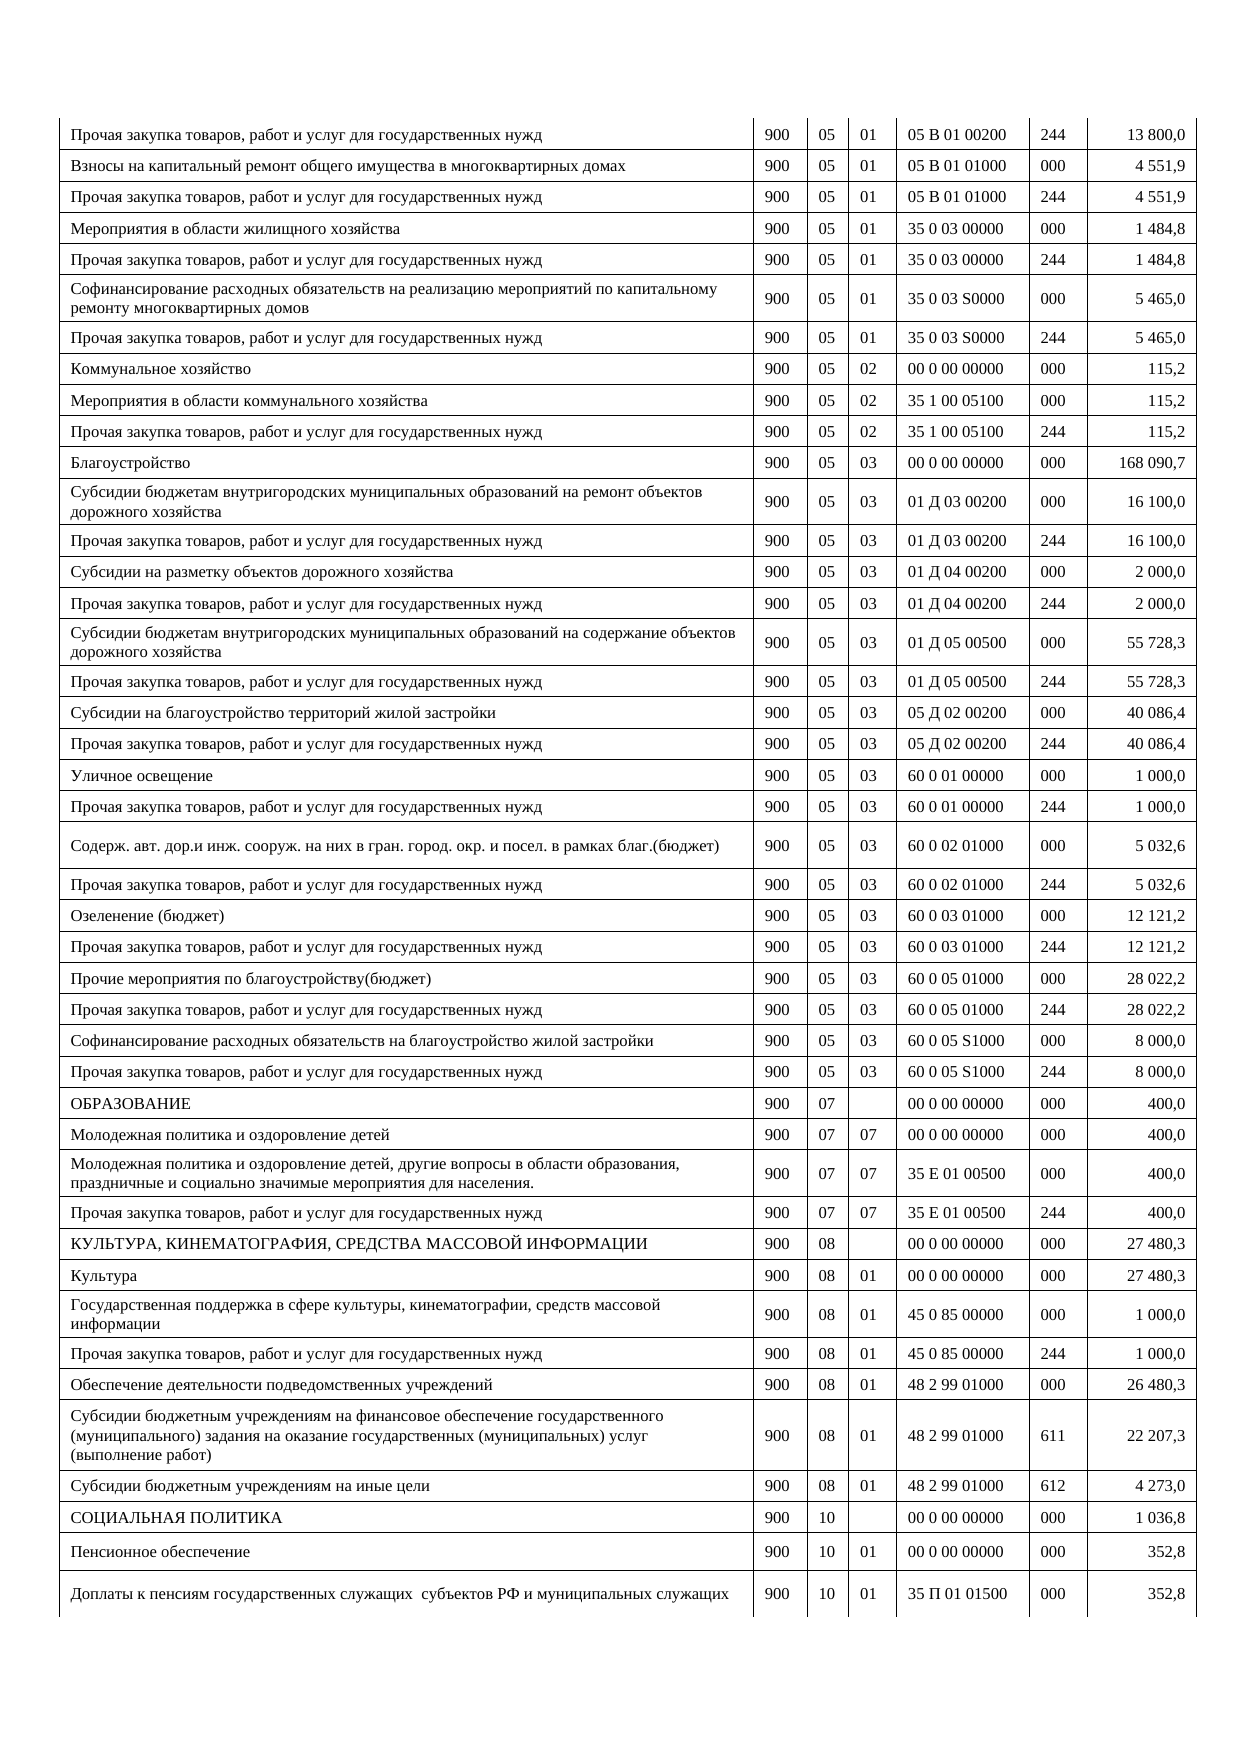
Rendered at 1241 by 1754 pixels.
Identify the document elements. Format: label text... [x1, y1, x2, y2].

table_cell 05 В 01 01000 [897, 182, 1029, 212]
table_cell 000 [1030, 150, 1087, 181]
table_cell 05 Д 02 00200 [897, 729, 1029, 759]
table_cell 900 [754, 354, 807, 384]
table_cell 900 [754, 385, 807, 415]
table_cell 05 [808, 213, 848, 243]
table_cell 03 [849, 588, 896, 618]
table_cell Субсидии бюджетным учреждениям на иные цели [60, 1471, 753, 1501]
table_cell 07 [808, 1119, 848, 1149]
table_cell 000 [1030, 1229, 1087, 1259]
table_cell 03 [849, 869, 896, 899]
table_cell [849, 1088, 896, 1118]
table_cell 03 [849, 822, 896, 868]
table_cell 05 [808, 619, 848, 665]
table_cell 05 [808, 416, 848, 446]
table_cell 000 [1030, 619, 1087, 665]
table_cell 244 [1030, 244, 1087, 274]
table_cell 07 [808, 1088, 848, 1118]
table_cell 27 480,3 [1088, 1260, 1196, 1290]
table_cell 10 [808, 1533, 848, 1570]
table_cell Прочая закупка товаров, работ и услуг для государственных нужд [60, 1338, 753, 1368]
table_cell 244 [1030, 182, 1087, 212]
table_cell 60 0 01 00000 [897, 760, 1029, 790]
table_cell 900 [754, 150, 807, 181]
table_cell [849, 1502, 896, 1532]
table_cell 07 [808, 1197, 848, 1227]
table_cell 900 [754, 1571, 807, 1617]
table_cell 900 [754, 1057, 807, 1087]
table_cell 35 0 03 00000 [897, 244, 1029, 274]
table_cell 900 [754, 994, 807, 1024]
table_cell Субсидии бюджетам внутригородских муниципальных образований на ремонт объектов дорожного хозяйства [60, 479, 753, 524]
table_cell 000 [1030, 900, 1087, 931]
table_cell Прочая закупка товаров, работ и услуг для государственных нужд [60, 118, 753, 149]
table_cell 00 0 00 00000 [897, 1229, 1029, 1259]
table_cell 01 [849, 1338, 896, 1368]
table_cell Доплаты к пенсиям государственных служащих субъектов РФ и муниципальных служащих [60, 1571, 753, 1617]
table_cell 03 [849, 479, 896, 524]
table_cell 05 [808, 447, 848, 477]
table_cell Прочая закупка товаров, работ и услуг для государственных нужд [60, 1057, 753, 1087]
table_cell 900 [754, 1260, 807, 1290]
table_cell 8 000,0 [1088, 1057, 1196, 1087]
table_cell 40 086,4 [1088, 697, 1196, 727]
table_cell СОЦИАЛЬНАЯ ПОЛИТИКА [60, 1502, 753, 1532]
table_cell 40 086,4 [1088, 729, 1196, 759]
table_cell 05 [808, 385, 848, 415]
table_cell 60 0 02 01000 [897, 822, 1029, 868]
table_cell 55 728,3 [1088, 666, 1196, 696]
table_cell 35 1 00 05100 [897, 385, 1029, 415]
table_cell 35 Е 01 00500 [897, 1197, 1029, 1227]
table_cell 10 [808, 1571, 848, 1617]
table_cell 05 [808, 791, 848, 821]
table_cell 900 [754, 447, 807, 477]
table_cell Софинансирование расходных обязательств на реализацию мероприятий по капитальному ремонту многоквартирных домов [60, 275, 753, 321]
table_cell 000 [1030, 1150, 1087, 1196]
table_cell 4 551,9 [1088, 150, 1196, 181]
table_cell 45 0 85 00000 [897, 1291, 1029, 1337]
table_cell 244 [1030, 1197, 1087, 1227]
table_cell Субсидии на благоустройство территорий жилой застройки [60, 697, 753, 727]
table_cell 00 0 00 00000 [897, 1088, 1029, 1118]
table_cell 07 [849, 1119, 896, 1149]
table_cell 1 000,0 [1088, 1291, 1196, 1337]
table_cell 000 [1030, 213, 1087, 243]
table_cell 1 036,8 [1088, 1502, 1196, 1532]
table_cell 05 [808, 963, 848, 993]
table_cell 115,2 [1088, 416, 1196, 446]
table_cell 05 [808, 588, 848, 618]
table_cell 5 032,6 [1088, 869, 1196, 899]
table_cell 900 [754, 963, 807, 993]
table_cell Содерж. авт. дор.и инж. сооруж. на них в гран. город. окр. и посел. в рамках благ.(бюджет) [60, 822, 753, 868]
table_cell 08 [808, 1338, 848, 1368]
table_cell Прочая закупка товаров, работ и услуг для государственных нужд [60, 416, 753, 446]
table_cell Прочая закупка товаров, работ и услуг для государственных нужд [60, 791, 753, 821]
table_cell 00 0 00 00000 [897, 1502, 1029, 1532]
table_cell 400,0 [1088, 1197, 1196, 1227]
table_cell 900 [754, 822, 807, 868]
table_cell Прочая закупка товаров, работ и услуг для государственных нужд [60, 994, 753, 1024]
table_cell 2 000,0 [1088, 557, 1196, 587]
table_cell 900 [754, 1533, 807, 1570]
table_cell 400,0 [1088, 1150, 1196, 1196]
table_cell 1 000,0 [1088, 1338, 1196, 1368]
table_cell 000 [1030, 1571, 1087, 1617]
table_cell Прочая закупка товаров, работ и услуг для государственных нужд [60, 182, 753, 212]
table_cell 000 [1030, 354, 1087, 384]
table_cell 05 [808, 275, 848, 321]
table_cell 900 [754, 118, 807, 149]
table_cell 01 [849, 213, 896, 243]
table_cell 352,8 [1088, 1533, 1196, 1570]
table_cell 02 [849, 385, 896, 415]
table_cell 900 [754, 1400, 807, 1470]
table_cell 07 [808, 1150, 848, 1196]
table_cell 60 0 01 00000 [897, 791, 1029, 821]
table_cell 000 [1030, 1533, 1087, 1570]
table_cell 000 [1030, 697, 1087, 727]
table_cell 900 [754, 760, 807, 790]
table_cell 05 [808, 150, 848, 181]
table_cell 01 Д 03 00200 [897, 525, 1029, 556]
table_cell 2 000,0 [1088, 588, 1196, 618]
table_cell 900 [754, 1025, 807, 1056]
table_cell Субсидии на разметку объектов дорожного хозяйства [60, 557, 753, 587]
table_cell 000 [1030, 275, 1087, 321]
table_cell 35 Е 01 00500 [897, 1150, 1029, 1196]
table_cell 16 100,0 [1088, 479, 1196, 524]
table_cell 1 484,8 [1088, 213, 1196, 243]
table_cell 900 [754, 1338, 807, 1368]
table_cell 08 [808, 1229, 848, 1259]
table_cell Озеленение (бюджет) [60, 900, 753, 931]
table_cell 5 032,6 [1088, 822, 1196, 868]
table_cell 900 [754, 1471, 807, 1501]
table_cell 05 [808, 666, 848, 696]
table_cell 1 484,8 [1088, 244, 1196, 274]
table_cell 05 [808, 322, 848, 352]
table_cell 05 [808, 729, 848, 759]
table_cell 03 [849, 525, 896, 556]
table_cell 03 [849, 619, 896, 665]
table_cell Прочая закупка товаров, работ и услуг для государственных нужд [60, 666, 753, 696]
table_cell 03 [849, 557, 896, 587]
table_cell 244 [1030, 932, 1087, 962]
table_cell 48 2 99 01000 [897, 1369, 1029, 1399]
table_cell 01 [849, 1533, 896, 1570]
table_cell 05 [808, 479, 848, 524]
table_cell 900 [754, 791, 807, 821]
table_cell 900 [754, 557, 807, 587]
table_cell 05 [808, 525, 848, 556]
table_cell 900 [754, 900, 807, 931]
table_cell 60 0 03 01000 [897, 900, 1029, 931]
table_cell 900 [754, 479, 807, 524]
table_cell 900 [754, 1369, 807, 1399]
table_cell 000 [1030, 557, 1087, 587]
table_cell 07 [849, 1150, 896, 1196]
table_cell 05 [808, 244, 848, 274]
table_cell 000 [1030, 963, 1087, 993]
table_cell 01 [849, 322, 896, 352]
table_cell 03 [849, 963, 896, 993]
table_cell Прочие мероприятия по благоустройству(бюджет) [60, 963, 753, 993]
table_cell 60 0 05 S1000 [897, 1057, 1029, 1087]
table_cell 03 [849, 1057, 896, 1087]
table_cell 60 0 02 01000 [897, 869, 1029, 899]
table_cell 48 2 99 01000 [897, 1400, 1029, 1470]
table_cell 244 [1030, 416, 1087, 446]
table_cell 22 207,3 [1088, 1400, 1196, 1470]
table_cell 01 [849, 1571, 896, 1617]
table_cell 01 [849, 150, 896, 181]
table_cell Прочая закупка товаров, работ и услуг для государственных нужд [60, 588, 753, 618]
table_cell 900 [754, 182, 807, 212]
table_cell 900 [754, 1088, 807, 1118]
table_cell 00 0 00 00000 [897, 1533, 1029, 1570]
table_cell Прочая закупка товаров, работ и услуг для государственных нужд [60, 1197, 753, 1227]
table_cell 900 [754, 869, 807, 899]
table_cell 01 [849, 1369, 896, 1399]
table_cell 05 [808, 557, 848, 587]
table_cell 900 [754, 416, 807, 446]
table_cell 05 [808, 760, 848, 790]
table_cell 35 П 01 01500 [897, 1571, 1029, 1617]
table_cell КУЛЬТУРА, КИНЕМАТОГРАФИЯ, СРЕДСТВА МАССОВОЙ ИНФОРМАЦИИ [60, 1229, 753, 1259]
table_cell 05 В 01 00200 [897, 118, 1029, 149]
table_cell 352,8 [1088, 1571, 1196, 1617]
table_cell 05 [808, 994, 848, 1024]
table_cell 000 [1030, 1119, 1087, 1149]
table_cell 03 [849, 791, 896, 821]
table_cell 08 [808, 1260, 848, 1290]
table_cell 01 [849, 118, 896, 149]
table_cell 01 [849, 1260, 896, 1290]
table_cell 05 [808, 697, 848, 727]
table_cell 400,0 [1088, 1119, 1196, 1149]
table_cell 4 551,9 [1088, 182, 1196, 212]
table_cell 244 [1030, 994, 1087, 1024]
table_cell 05 [808, 118, 848, 149]
table_cell 05 Д 02 00200 [897, 697, 1029, 727]
table_cell 01 [849, 1400, 896, 1470]
table_cell 900 [754, 1291, 807, 1337]
table_cell 12 121,2 [1088, 900, 1196, 931]
table_cell 900 [754, 729, 807, 759]
table_cell 03 [849, 1025, 896, 1056]
table_cell Культура [60, 1260, 753, 1290]
table_cell 244 [1030, 322, 1087, 352]
table_cell 35 0 03 S0000 [897, 322, 1029, 352]
table_cell 244 [1030, 1338, 1087, 1368]
table_cell 115,2 [1088, 385, 1196, 415]
table_cell 05 [808, 869, 848, 899]
table_cell 02 [849, 416, 896, 446]
table_cell 03 [849, 932, 896, 962]
table_cell 08 [808, 1400, 848, 1470]
table_cell 000 [1030, 822, 1087, 868]
table_cell 612 [1030, 1471, 1087, 1501]
table_cell 28 022,2 [1088, 994, 1196, 1024]
table_cell 000 [1030, 447, 1087, 477]
table_cell Обеспечение деятельности подведомственных учреждений [60, 1369, 753, 1399]
table_cell 00 0 00 00000 [897, 354, 1029, 384]
table_cell 60 0 03 01000 [897, 932, 1029, 962]
table_cell 000 [1030, 1369, 1087, 1399]
table_cell Прочая закупка товаров, работ и услуг для государственных нужд [60, 322, 753, 352]
table_cell 244 [1030, 1057, 1087, 1087]
table_cell 02 [849, 354, 896, 384]
table_cell 05 [808, 182, 848, 212]
table_cell Субсидии бюджетам внутригородских муниципальных образований на содержание объектов дорожного хозяйства [60, 619, 753, 665]
table_cell 05 [808, 1057, 848, 1087]
table_cell 900 [754, 588, 807, 618]
table_cell 60 0 05 01000 [897, 963, 1029, 993]
table_cell 01 Д 05 00500 [897, 666, 1029, 696]
table_cell [849, 1229, 896, 1259]
table_cell 45 0 85 00000 [897, 1338, 1029, 1368]
table_cell 900 [754, 1229, 807, 1259]
table_cell 244 [1030, 118, 1087, 149]
table_cell 000 [1030, 385, 1087, 415]
table_cell 12 121,2 [1088, 932, 1196, 962]
table_cell 900 [754, 932, 807, 962]
table_cell 244 [1030, 791, 1087, 821]
table_cell 900 [754, 1119, 807, 1149]
table_cell 1 000,0 [1088, 760, 1196, 790]
table_cell 00 0 00 00000 [897, 1119, 1029, 1149]
table_cell Благоустройство [60, 447, 753, 477]
table_cell 60 0 05 S1000 [897, 1025, 1029, 1056]
table_cell 01 [849, 1291, 896, 1337]
table_cell 5 465,0 [1088, 322, 1196, 352]
table_cell 00 0 00 00000 [897, 447, 1029, 477]
table_cell 01 Д 03 00200 [897, 479, 1029, 524]
table_cell 900 [754, 666, 807, 696]
table_cell 55 728,3 [1088, 619, 1196, 665]
table_cell 900 [754, 1502, 807, 1532]
table_cell Пенсионное обеспечение [60, 1533, 753, 1570]
table_cell 000 [1030, 479, 1087, 524]
table_cell 900 [754, 697, 807, 727]
table_cell 244 [1030, 588, 1087, 618]
table_cell 000 [1030, 1025, 1087, 1056]
table_cell 000 [1030, 1291, 1087, 1337]
table_cell 03 [849, 729, 896, 759]
table_cell 244 [1030, 666, 1087, 696]
table_cell Прочая закупка товаров, работ и услуг для государственных нужд [60, 244, 753, 274]
table_cell 000 [1030, 1502, 1087, 1532]
table_cell 900 [754, 1197, 807, 1227]
table_cell 26 480,3 [1088, 1369, 1196, 1399]
table_cell 03 [849, 447, 896, 477]
table_cell 00 0 00 00000 [897, 1260, 1029, 1290]
table_cell 01 [849, 1471, 896, 1501]
table_cell 900 [754, 619, 807, 665]
table_cell 03 [849, 760, 896, 790]
table_cell ОБРАЗОВАНИЕ [60, 1088, 753, 1118]
table_cell 35 0 03 00000 [897, 213, 1029, 243]
table_cell 05 [808, 822, 848, 868]
table_cell 08 [808, 1291, 848, 1337]
table_cell 168 090,7 [1088, 447, 1196, 477]
table_cell 05 [808, 900, 848, 931]
table_cell 01 Д 05 00500 [897, 619, 1029, 665]
table_cell Коммунальное хозяйство [60, 354, 753, 384]
table_cell Молодежная политика и оздоровление детей, другие вопросы в области образования, праздничные и социально значимые мероприятия для населения. [60, 1150, 753, 1196]
table_cell Молодежная политика и оздоровление детей [60, 1119, 753, 1149]
table_cell 05 [808, 354, 848, 384]
table_cell 03 [849, 900, 896, 931]
table_cell 900 [754, 244, 807, 274]
table_cell 03 [849, 994, 896, 1024]
table_cell 03 [849, 697, 896, 727]
table_cell 01 [849, 244, 896, 274]
table_cell Уличное освещение [60, 760, 753, 790]
table_cell 900 [754, 322, 807, 352]
table_cell 48 2 99 01000 [897, 1471, 1029, 1501]
table_cell 8 000,0 [1088, 1025, 1196, 1056]
table_cell 01 [849, 182, 896, 212]
table_cell 60 0 05 01000 [897, 994, 1029, 1024]
table_cell 244 [1030, 525, 1087, 556]
table_cell 400,0 [1088, 1088, 1196, 1118]
table_cell 16 100,0 [1088, 525, 1196, 556]
table_cell 900 [754, 525, 807, 556]
table_cell Взносы на капитальный ремонт общего имущества в многоквартирных домах [60, 150, 753, 181]
table_cell 611 [1030, 1400, 1087, 1470]
table_cell 900 [754, 275, 807, 321]
table_cell 01 [849, 275, 896, 321]
table_cell 27 480,3 [1088, 1229, 1196, 1259]
table_cell Мероприятия в области коммунального хозяйства [60, 385, 753, 415]
table_cell 1 000,0 [1088, 791, 1196, 821]
table_cell Мероприятия в области жилищного хозяйства [60, 213, 753, 243]
table_cell Прочая закупка товаров, работ и услуг для государственных нужд [60, 869, 753, 899]
table_cell 900 [754, 1150, 807, 1196]
table_cell Прочая закупка товаров, работ и услуг для государственных нужд [60, 729, 753, 759]
table_cell 244 [1030, 729, 1087, 759]
table_cell 08 [808, 1369, 848, 1399]
table_cell 13 800,0 [1088, 118, 1196, 149]
table_cell Государственная поддержка в сфере культуры, кинематографии, средств массовой информации [60, 1291, 753, 1337]
table_cell 35 0 03 S0000 [897, 275, 1029, 321]
table_cell 07 [849, 1197, 896, 1227]
table_cell 03 [849, 666, 896, 696]
table_cell 01 Д 04 00200 [897, 557, 1029, 587]
table_cell 115,2 [1088, 354, 1196, 384]
table_cell 4 273,0 [1088, 1471, 1196, 1501]
table_cell 000 [1030, 760, 1087, 790]
table_cell 000 [1030, 1260, 1087, 1290]
table_cell 08 [808, 1471, 848, 1501]
table_cell 000 [1030, 1088, 1087, 1118]
table_cell 5 465,0 [1088, 275, 1196, 321]
table_cell Софинансирование расходных обязательств на благоустройство жилой застройки [60, 1025, 753, 1056]
table_cell 05 [808, 932, 848, 962]
table_cell 01 Д 04 00200 [897, 588, 1029, 618]
table_cell 05 В 01 01000 [897, 150, 1029, 181]
table_cell Прочая закупка товаров, работ и услуг для государственных нужд [60, 525, 753, 556]
table_cell 35 1 00 05100 [897, 416, 1029, 446]
table_cell 05 [808, 1025, 848, 1056]
table_cell 244 [1030, 869, 1087, 899]
table_cell Прочая закупка товаров, работ и услуг для государственных нужд [60, 932, 753, 962]
table_cell 900 [754, 213, 807, 243]
table_cell 28 022,2 [1088, 963, 1196, 993]
table_cell 10 [808, 1502, 848, 1532]
